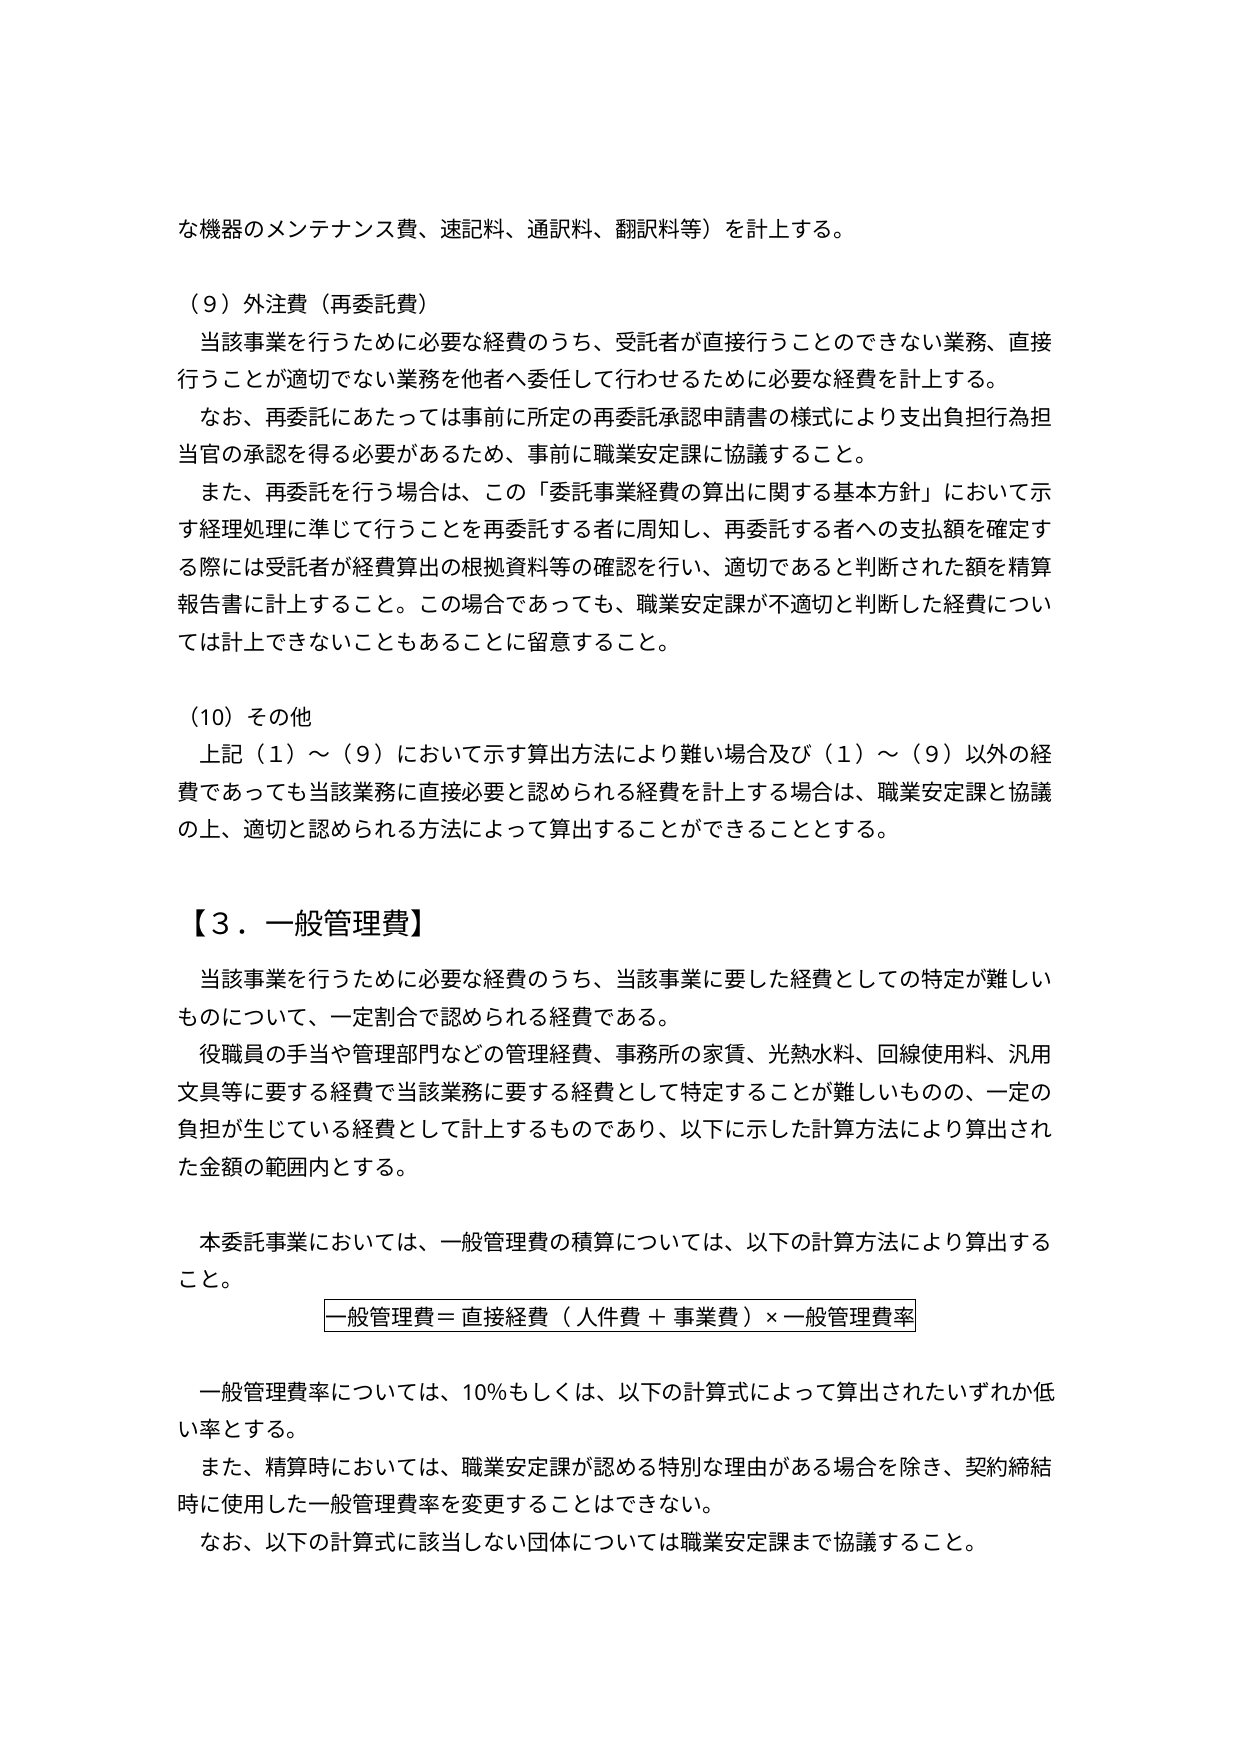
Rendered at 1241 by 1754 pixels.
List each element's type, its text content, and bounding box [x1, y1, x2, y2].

text 一般管理費率については、10％もしくは、以下の計算式によって算出されたいずれか低い率とする。 [177, 1372, 1063, 1447]
text なお、再委託にあたっては事前に所定の再委託承認申請書の様式により支出負担行為担当官の承認を得る必要があるため、事前に職業安定課に協議すること。 [177, 397, 1063, 472]
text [177, 209, 1063, 247]
text 一般管理費＝ 直接経費（ 人件費 ＋ 事業費 ）× 一般管理費率 [177, 1297, 1063, 1334]
text 本委託事業においては、一般管理費の積算については、以下の計算方法により算出すること。 [177, 1222, 1063, 1297]
text （10）その他 [177, 697, 1063, 734]
text （９）外注費（再委託費） [177, 284, 1063, 322]
text また、再委託を行う場合は、この「委託事業経費の算出に関する基本方針」において示す経理処理に準じて行うことを再委託する者に周知し、再委託する者への支払額を確定する際には受託者が経費算出の根拠資料等の確認を行い、適切であると判断された額を精算報告書に計上すること。この場合であっても、職業安定課が不適切と判断した経費については計上できないこともあることに留意すること。 [177, 472, 1063, 659]
text 上記（１）～（９）において示す算出方法により難い場合及び（１）～（９）以外の経費であっても当該業務に直接必要と認められる経費を計上する場合は、職業安定課と協議の上、適切と認められる方法によって算出することができることとする。 [177, 734, 1063, 847]
text 当該事業を行うために必要な経費のうち、当該事業に要した経費としての特定が難しいものについて、一定割合で認められる経費である。 [177, 959, 1063, 1034]
text なお、以下の計算式に該当しない団体については職業安定課まで協議すること。 [177, 1522, 1063, 1559]
text 役職員の手当や管理部門などの管理経費、事務所の家賃、光熱水料、回線使用料、汎用文具等に要する経費で当該業務に要する経費として特定することが難しいものの、一定の負担が生じている経費として計上するものであり、以下に示した計算方法により算出された金額の範囲内とする。 [177, 1034, 1063, 1184]
text 当該事業を行うために必要な経費のうち、受託者が直接行うことのできない業務、直接行うことが適切でない業務を他者へ委任して行わせるために必要な経費を計上する。 [177, 322, 1063, 397]
text 【３．一般管理費】 [177, 884, 1063, 959]
text また、精算時においては、職業安定課が認める特別な理由がある場合を除き、契約締結時に使用した一般管理費率を変更することはできない。 [177, 1447, 1063, 1522]
